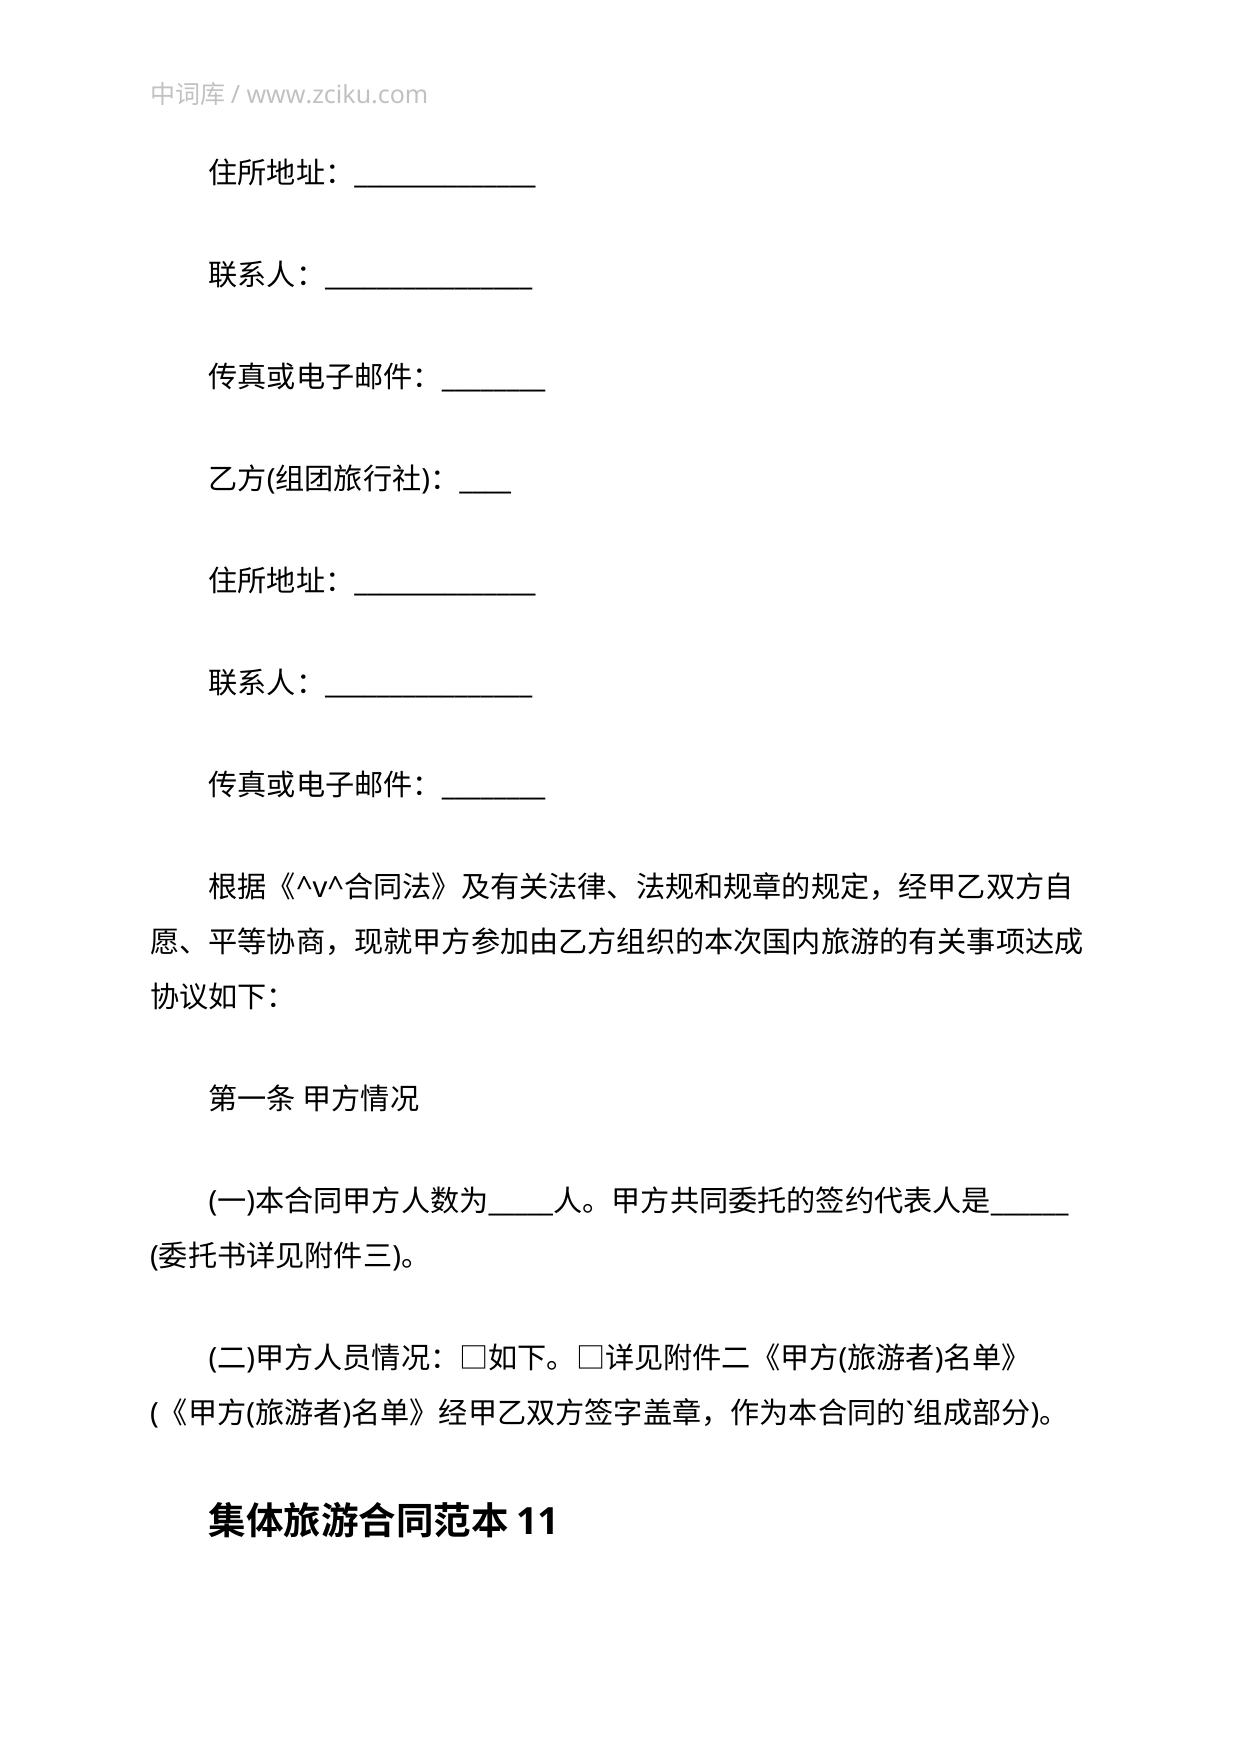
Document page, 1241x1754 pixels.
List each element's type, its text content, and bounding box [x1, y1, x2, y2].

text 传真或电子邮件：________ [150, 762, 1090, 804]
text 住所地址：______________ [150, 150, 1090, 192]
text 集体旅游合同范本11 [150, 1491, 1090, 1546]
text 住所地址：______________ [150, 558, 1090, 600]
text 传真或电子邮件：________ [150, 354, 1090, 396]
text (二)甲方人员情况：□如下。□详见附件二《甲方(旅游者)名单》(《甲方(旅游者)名单》经甲乙双方签字盖章，作为本合同的`组成部分)。 [150, 1334, 1090, 1432]
text 第一条 甲方情况 [150, 1076, 1090, 1118]
text 乙方(组团旅行社)：____ [150, 456, 1090, 498]
text 联系人：________________ [150, 252, 1090, 294]
text 根据《^v^合同法》及有关法律、法规和规章的规定，经甲乙双方自愿、平等协商，现就甲方参加由乙方组织的本次国内旅游的有关事项达成协议如下： [150, 864, 1090, 1016]
text (一)本合同甲方人数为_____人。甲方共同委托的签约代表人是______(委托书详见附件三)。 [150, 1177, 1090, 1275]
text 联系人：________________ [150, 660, 1090, 702]
